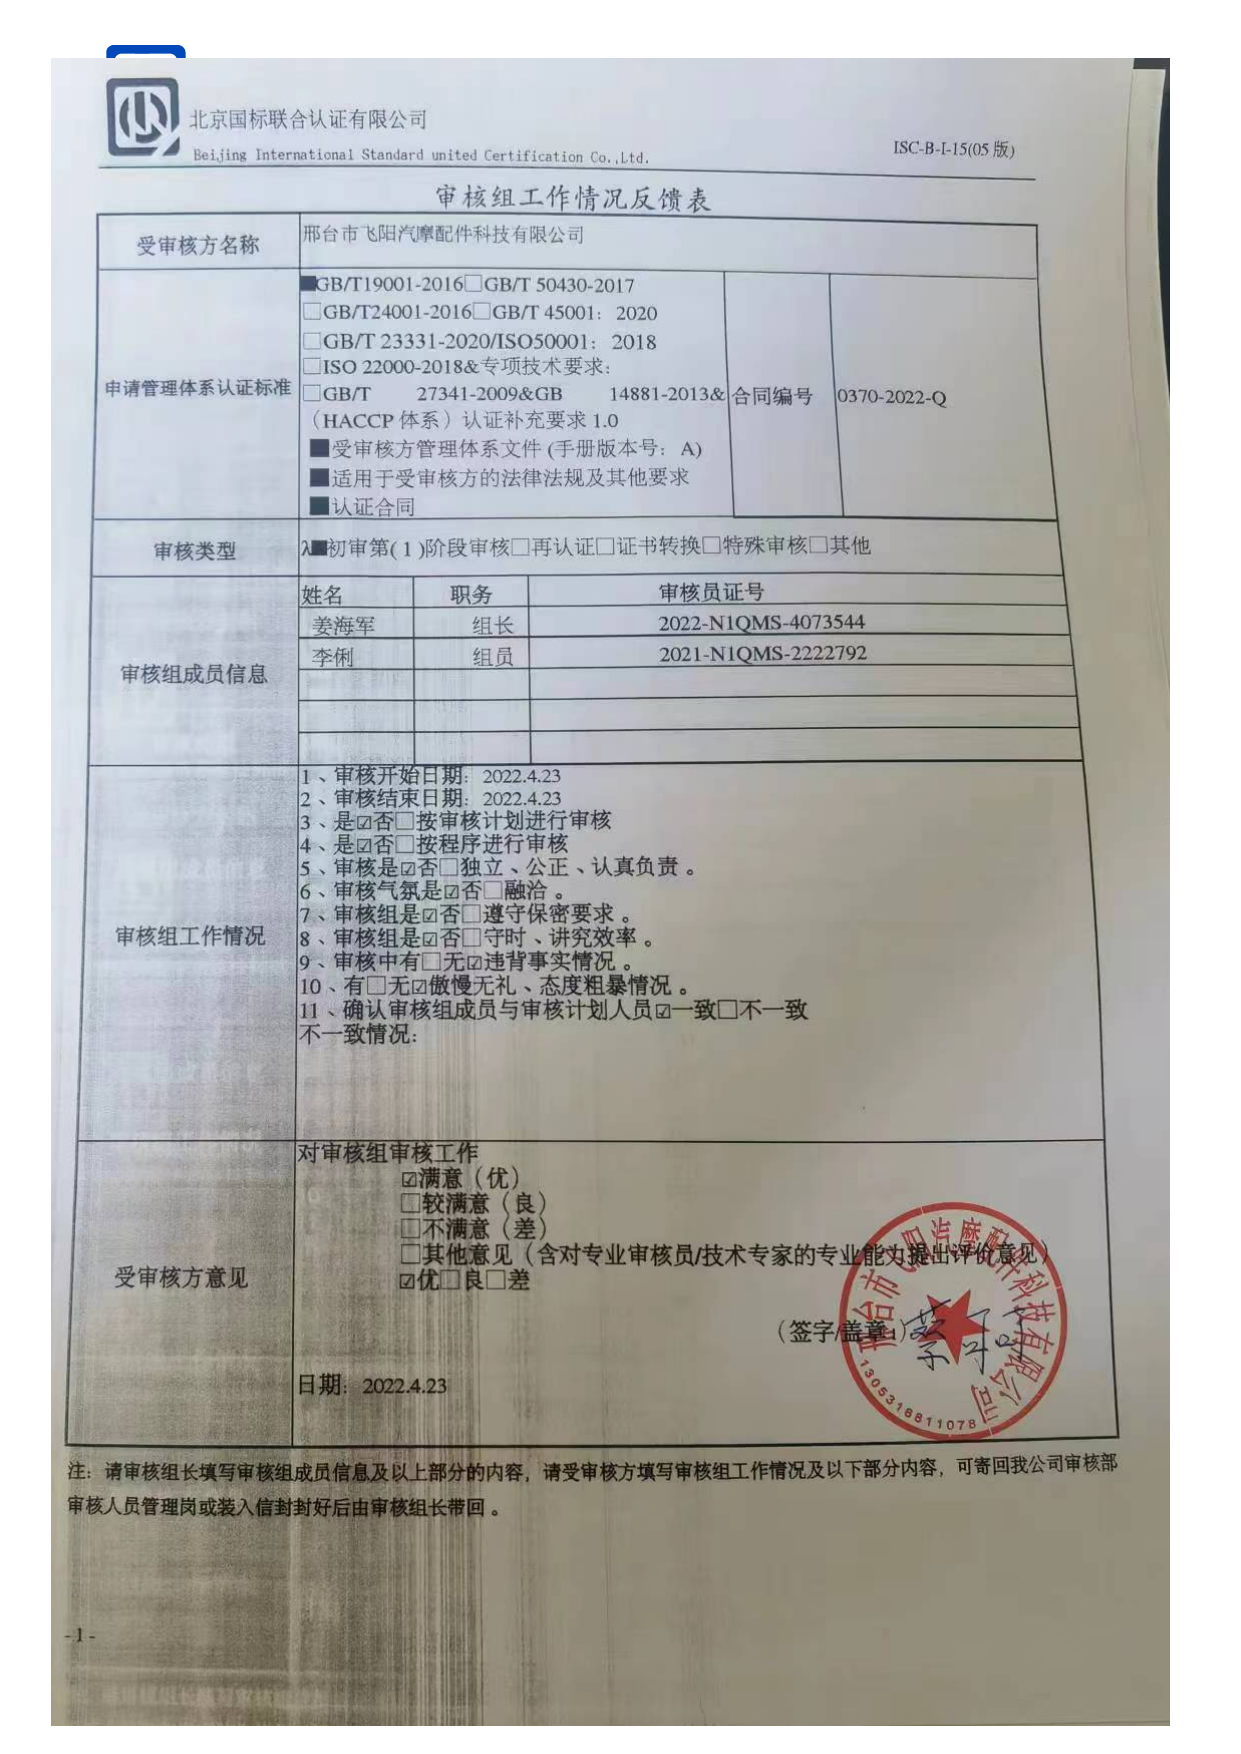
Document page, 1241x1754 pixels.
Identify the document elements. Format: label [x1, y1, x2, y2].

picture [51, 45, 1170, 1726]
